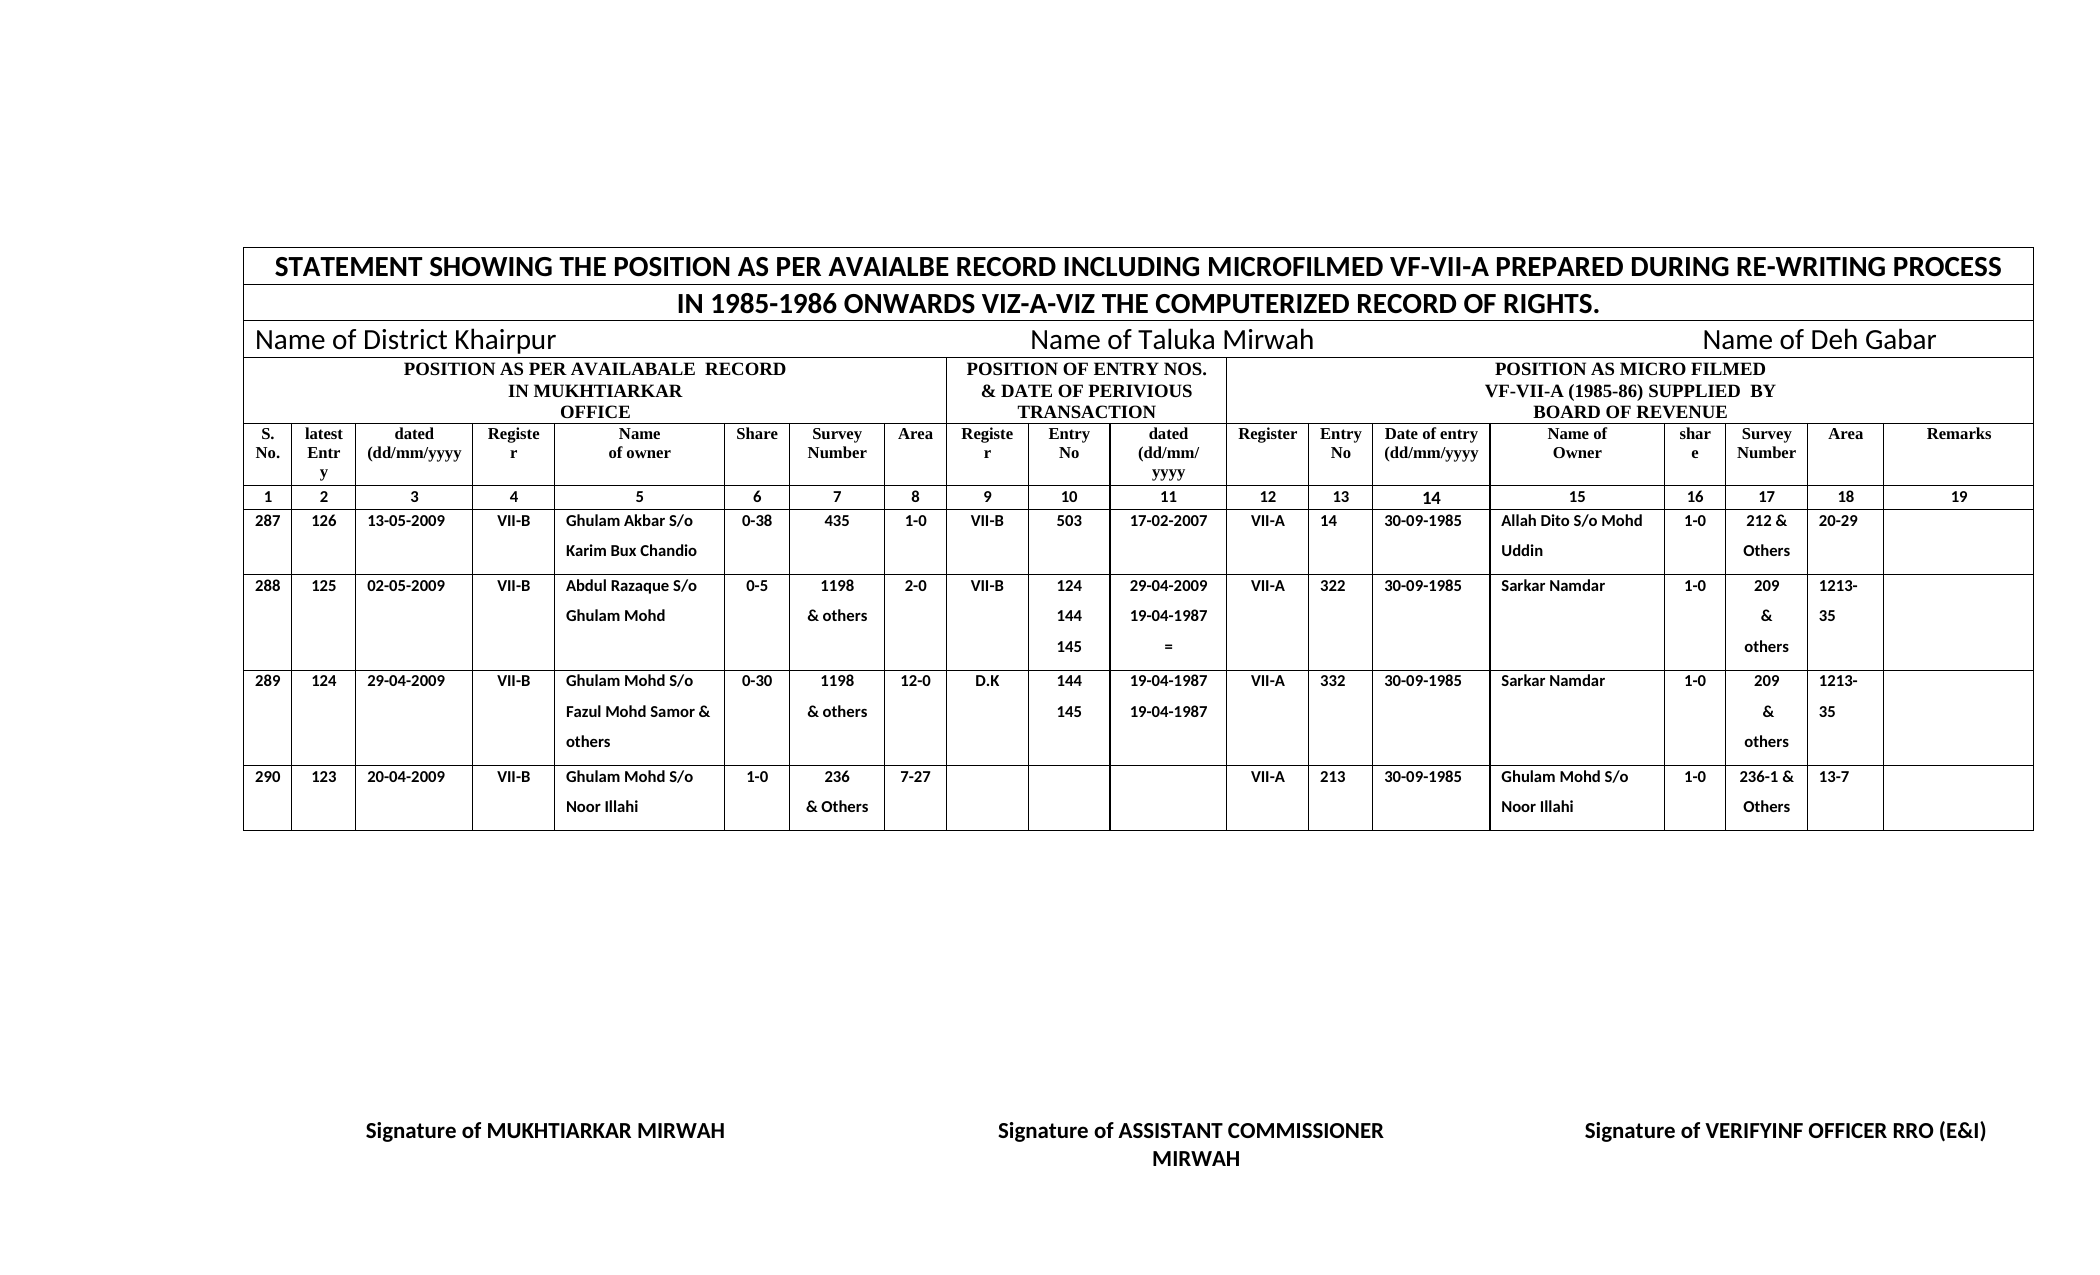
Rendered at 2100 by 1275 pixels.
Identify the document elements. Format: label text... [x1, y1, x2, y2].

table_cell 332 [1309, 671, 1372, 765]
table_cell Abdul Razaque S/o Ghulam Mohd [555, 575, 724, 669]
table_cell 2-0 [885, 575, 946, 669]
table_cell 288 [244, 575, 291, 669]
table_cell 13-7 [1808, 766, 1883, 830]
table_cell 435 [790, 510, 884, 574]
table_cell 19 [1884, 486, 2033, 509]
table_cell 1-0 [725, 766, 789, 830]
table_cell 0-30 [725, 671, 789, 765]
table_cell 20-04-2009 [356, 766, 472, 830]
table_cell Area [1808, 424, 1883, 485]
table_cell 29-04-2009 19-04-1987 = [1111, 575, 1226, 669]
table_cell Name of owner [555, 424, 724, 485]
table_cell 1198 & others [790, 575, 884, 669]
table_cell share [1665, 424, 1725, 485]
table_cell 209 & others [1726, 671, 1807, 765]
table_cell 15 [1491, 486, 1664, 509]
table_cell Area [885, 424, 946, 485]
table_cell D.K [947, 671, 1028, 765]
table_cell 30-09-1985 [1373, 510, 1489, 574]
table_cell 6 [725, 486, 789, 509]
table_cell [947, 766, 1028, 830]
table_cell 236 & Others [790, 766, 884, 830]
table_cell [1884, 766, 2033, 830]
table_cell 30-09-1985 [1373, 575, 1489, 669]
table_cell 12 [1227, 486, 1308, 509]
table_cell 7-27 [885, 766, 946, 830]
table_cell POSITION AS MICRO FILMED VF-VII-A (1985-86) SUPPLIED BY BOARD OF REVENUE [1227, 358, 2033, 423]
table_cell Allah Dito S/o Mohd Uddin [1491, 510, 1664, 574]
table_cell 503 [1029, 510, 1109, 574]
table_cell 125 [292, 575, 355, 669]
table_cell latest Entry [292, 424, 355, 485]
table_cell 30-09-1985 [1373, 766, 1489, 830]
table_cell 1-0 [1665, 510, 1725, 574]
table_cell 0-5 [725, 575, 789, 669]
table_cell VII-A [1227, 510, 1308, 574]
table_cell 16 [1665, 486, 1725, 509]
table_cell 4 [473, 486, 554, 509]
table_cell 9 [947, 486, 1028, 509]
table_cell [1884, 575, 2033, 669]
table_cell Date of entry (dd/mm/yyyy [1373, 424, 1489, 485]
table_cell 11 [1111, 486, 1226, 509]
table_cell 124 [292, 671, 355, 765]
table_cell 1198 & others [790, 671, 884, 765]
table_cell 289 [244, 671, 291, 765]
table_cell 1 [244, 486, 291, 509]
table_cell Entry No [1309, 424, 1372, 485]
table_cell 17-02-2007 [1111, 510, 1226, 574]
table_cell IN 1985-1986 ONWARDS VIZ-A-VIZ THE COMPUTERIZED RECORD OF RIGHTS. [244, 285, 2033, 320]
table_cell 17 [1726, 486, 1807, 509]
table_cell Ghulam Mohd S/o Noor Illahi [555, 766, 724, 830]
table_cell 5 [555, 486, 724, 509]
table_header STATEMENT SHOWING THE POSITION AS PER AVAIALBE RECORD INCLUDING MICROFILMED VF-VII-A PREPARED DURING RE-WRITING PROCESS [244, 248, 2033, 284]
table_cell 13 [1309, 486, 1372, 509]
table_cell VII-B [473, 510, 554, 574]
table_cell 20-29 [1808, 510, 1883, 574]
table_cell 0-38 [725, 510, 789, 574]
table_cell Register [947, 424, 1028, 485]
table_cell VII-B [473, 671, 554, 765]
table_cell 1213-35 [1808, 575, 1883, 669]
table_cell Survey Number [790, 424, 884, 485]
table_cell 7 [790, 486, 884, 509]
table_cell Sarkar Namdar [1491, 575, 1664, 669]
table_cell 30-09-1985 [1373, 671, 1489, 765]
table_cell 13-05-2009 [356, 510, 472, 574]
table_cell dated (dd/mm/yyyy [1111, 424, 1226, 485]
table_cell 322 [1309, 575, 1372, 669]
table_cell [1884, 510, 2033, 574]
table_cell POSITION AS PER AVAILABALE RECORD IN MUKHTIARKAR OFFICE [244, 358, 946, 423]
table_cell [1884, 671, 2033, 765]
table_cell 287 [244, 510, 291, 574]
table_cell VII-B [947, 510, 1028, 574]
table_cell Name of Owner [1491, 424, 1664, 485]
table_cell 12-0 [885, 671, 946, 765]
table_cell 1-0 [1665, 671, 1725, 765]
table_cell 14 [1373, 486, 1489, 509]
table_cell S. No. [244, 424, 291, 485]
table_cell Share [725, 424, 789, 485]
table_cell 124 144 145 [1029, 575, 1109, 669]
table_cell [1029, 766, 1109, 830]
table_cell 14 [1309, 510, 1372, 574]
table_cell VII-A [1227, 671, 1308, 765]
table_cell Ghulam Akbar S/o Karim Bux Chandio [555, 510, 724, 574]
table_cell 02-05-2009 [356, 575, 472, 669]
table_cell 3 [356, 486, 472, 509]
table_cell 123 [292, 766, 355, 830]
table_cell 29-04-2009 [356, 671, 472, 765]
table_cell [1111, 766, 1226, 830]
table_cell VII-B [947, 575, 1028, 669]
table_cell Register [1227, 424, 1308, 485]
table_cell 144 145 [1029, 671, 1109, 765]
table_cell 18 [1808, 486, 1883, 509]
table_cell 1-0 [885, 510, 946, 574]
table_cell Ghulam Mohd S/o Noor Illahi [1491, 766, 1664, 830]
table_cell 290 [244, 766, 291, 830]
table_cell POSITION OF ENTRY NOS. & DATE OF PERIVIOUS TRANSACTION [947, 358, 1226, 423]
table_cell VII-A [1227, 766, 1308, 830]
table_cell 212 & Others [1726, 510, 1807, 574]
table_cell 236-1 & Others [1726, 766, 1807, 830]
table_cell VII-B [473, 766, 554, 830]
table_cell Survey Number [1726, 424, 1807, 485]
table_cell 1-0 [1665, 766, 1725, 830]
table_cell 1-0 [1665, 575, 1725, 669]
table_cell 8 [885, 486, 946, 509]
table_cell 126 [292, 510, 355, 574]
table_cell Register [473, 424, 554, 485]
table_cell Ghulam Mohd S/o Fazul Mohd Samor & others [555, 671, 724, 765]
table_cell VII-A [1227, 575, 1308, 669]
table_cell Name of District Khairpur Name of Taluka Mirwah Name of Deh Gabar [244, 321, 2033, 357]
table_cell Remarks [1884, 424, 2033, 485]
table_cell 19-04-1987 19-04-1987 [1111, 671, 1226, 765]
table_cell 209 & others [1726, 575, 1807, 669]
table_cell Sarkar Namdar [1491, 671, 1664, 765]
table_cell dated (dd/mm/yyyy [356, 424, 472, 485]
table_cell VII-B [473, 575, 554, 669]
table_cell 10 [1029, 486, 1109, 509]
table_cell 213 [1309, 766, 1372, 830]
table_cell 1213-35 [1808, 671, 1883, 765]
table_cell Entry No [1029, 424, 1109, 485]
table_cell 2 [292, 486, 355, 509]
